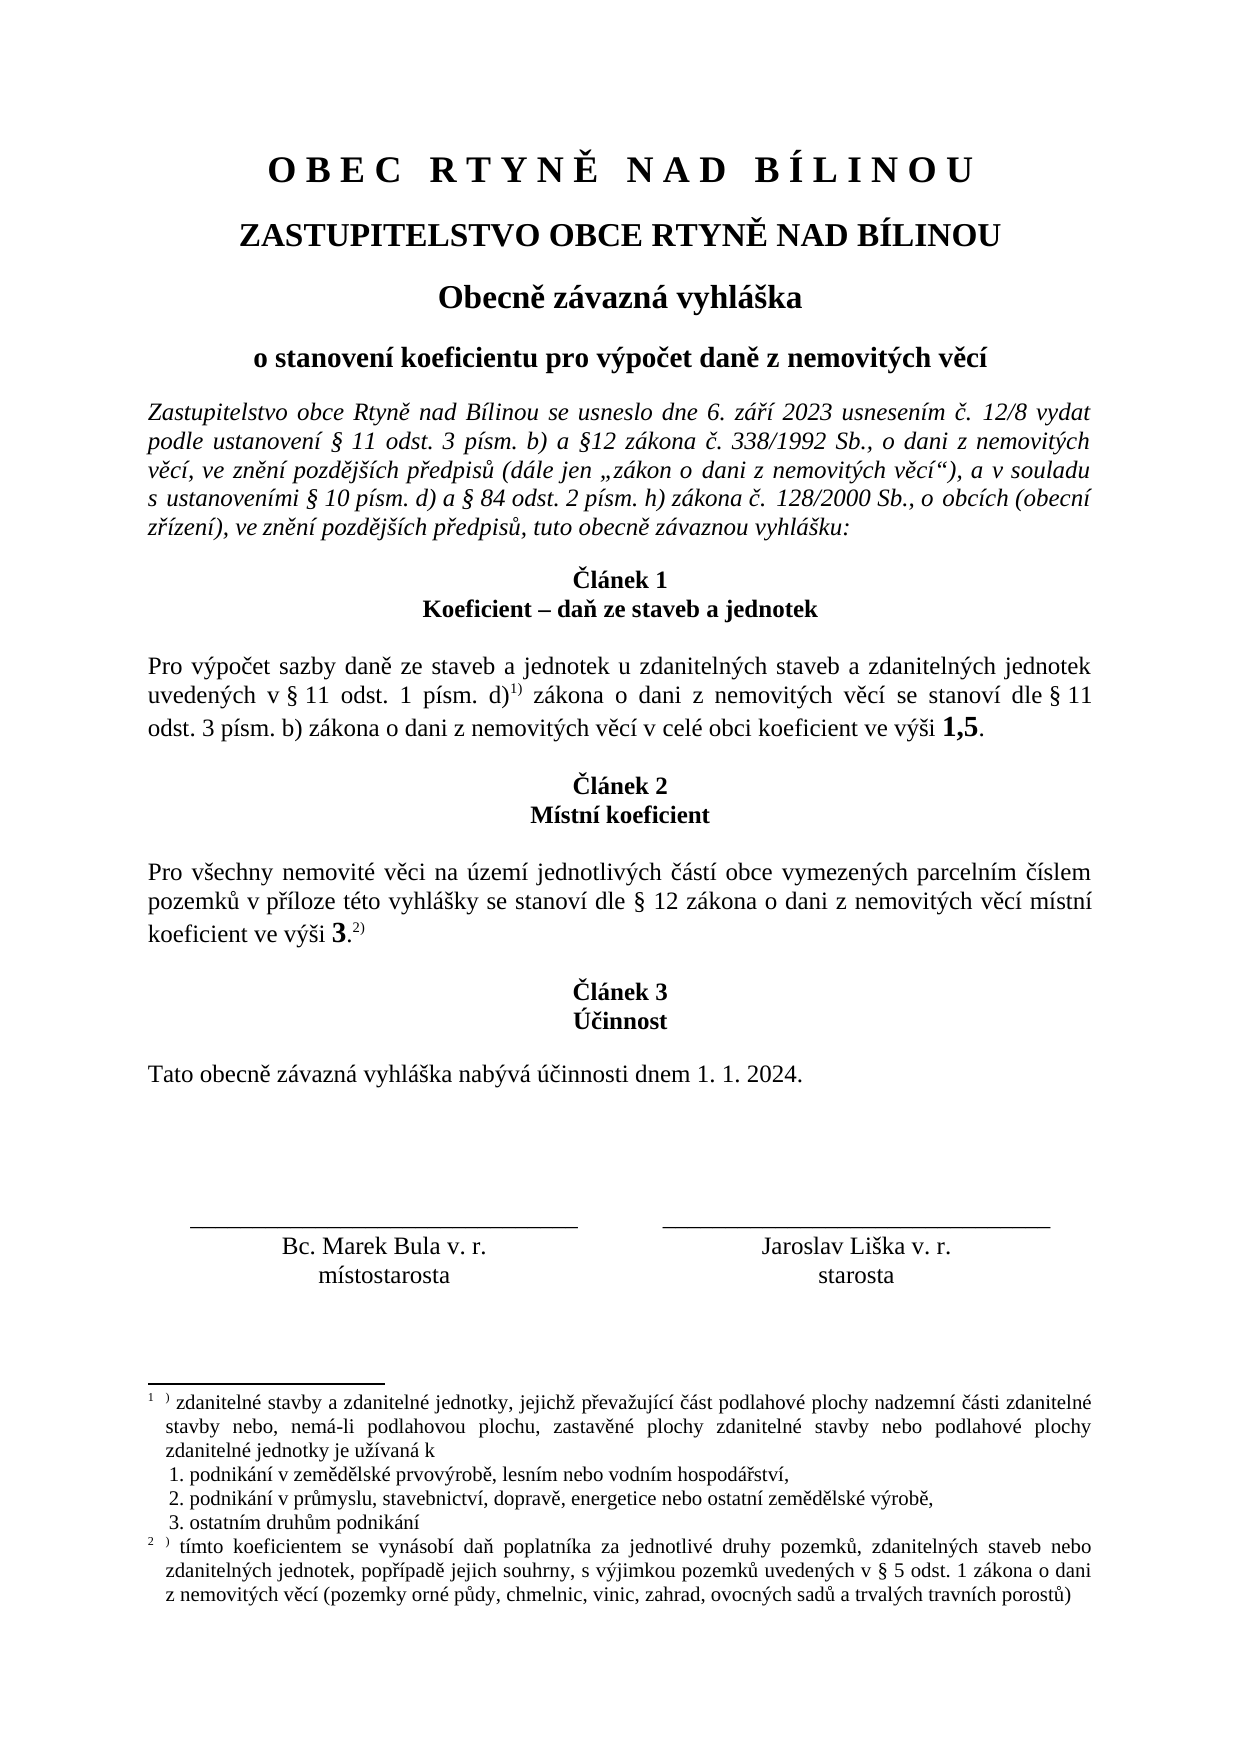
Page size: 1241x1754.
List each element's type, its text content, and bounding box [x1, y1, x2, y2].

text Článek 2 [148, 771, 1092, 800]
text Pro všechny nemovité věci na území jednotlivých částí obce vymezených parcelním číslem pozemků v příloze této vyhlášky se stanoví dle § 12 zákona o dani z nemovitých věcí místní koeficient ve výši 3.) [148, 857, 1092, 948]
text O B E C R T Y N Ě N A D B Í L I N O U [148, 148, 1092, 191]
text Zastupitelstvo obce Rtyně nad Bílinou se usneslo dne 6. září 2023 usnesením č. 12/8 vydat podle ustanovení § 11 odst. 3 písm. b) a §12 zákona č. 338/1992 Sb., o dani z nemovitých věcí, ve znění pozdějších předpisů (dále jen „zákon o dani z nemovitých věcí“), a v souladu s ustanoveními § 10 písm. d) a § 84 odst. 2 písm. h) zákona č. 128/2000 Sb., o obcích (obecní zřízení), ve znění pozdějších předpisů, tuto obecně závaznou vyhlášku: [148, 397, 1092, 541]
text Tato obecně závazná vyhláška nabývá účinnosti dnem 1. 1. 2024. [148, 1059, 1092, 1087]
text Koeficient – daň ze staveb a jednotek [148, 594, 1092, 623]
table_header _______________________________ [620, 1203, 1092, 1231]
text ZASTUPITELSTVO OBCE RTYNĚ NAD BÍLINOU [148, 215, 1092, 253]
table_cell Bc. Marek Bula v. r. místostarosta [148, 1231, 620, 1289]
text Místní koeficient [148, 800, 1092, 829]
table_header _______________________________ [148, 1203, 620, 1231]
text Účinnost [148, 1006, 1092, 1035]
text Článek 3 [148, 977, 1092, 1006]
text Obecně závazná vyhláška [148, 277, 1092, 316]
text o stanovení koeficientu pro výpočet daně z nemovitých věcí [148, 340, 1092, 373]
table_cell Jaroslav Liška v. r. starosta [620, 1231, 1092, 1289]
text Pro výpočet sazby daně ze staveb a jednotek u zdanitelných staveb a zdanitelných jednotek uvedených v § 11 odst. 1 písm. d)) zákona o dani z nemovitých věcí se stanoví dle § 11 odst. 3 písm. b) zákona o dani z nemovitých věcí v celé obci koeficient ve výši 1,5. [148, 651, 1092, 742]
text Článek 1 [148, 565, 1092, 594]
